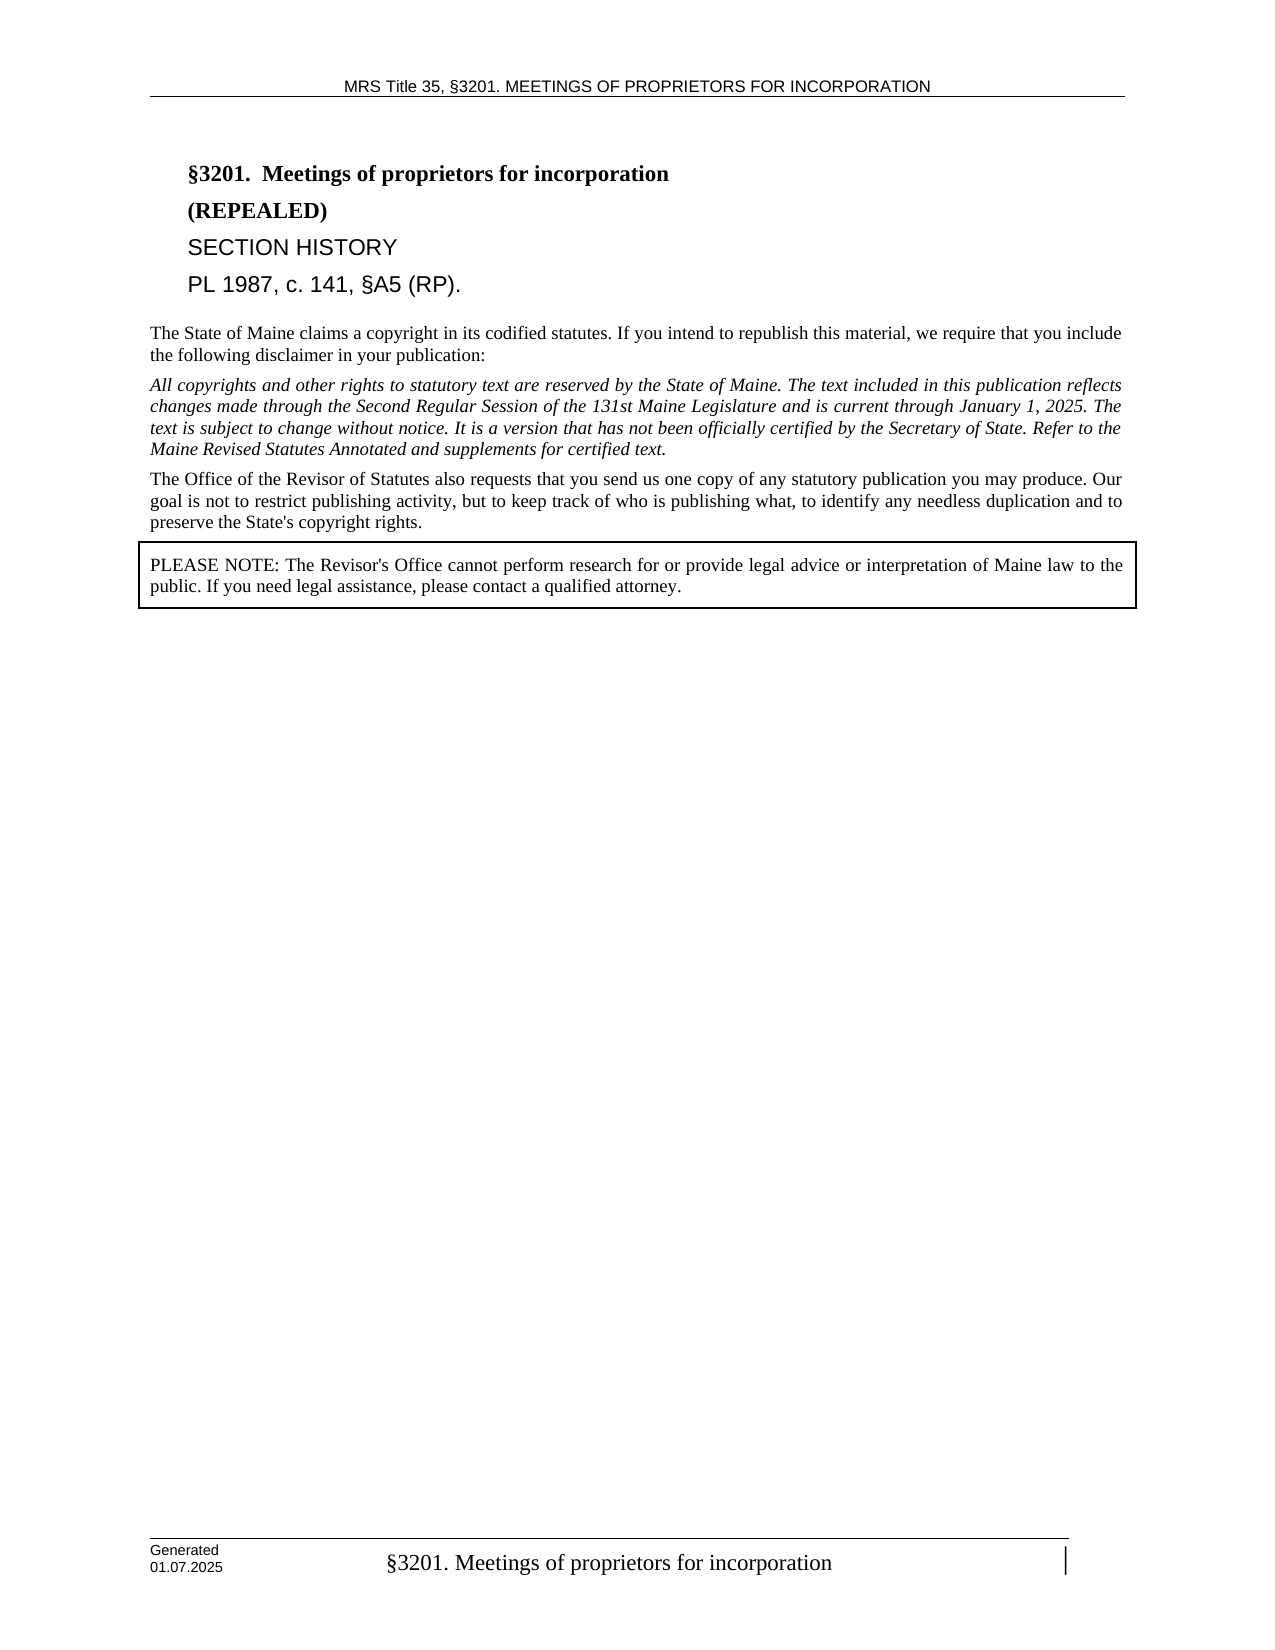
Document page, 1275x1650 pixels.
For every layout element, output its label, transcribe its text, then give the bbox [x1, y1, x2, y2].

text §3201. Meetings of proprietors for incorporation [187, 160, 1125, 187]
text PLEASE NOTE: The Revisor's Office cannot perform research for or provide legal advice or interpretation of Maine law to the public. If you need legal assistance, please contact a qualified attorney. [140, 543, 1135, 607]
text The Office of the Revisor of Statutes also requests that you send us one copy of any statutory publication you may produce. Our goal is not to restrict publishing activity, but to keep track of who is publishing what, to identify any needless duplication and to preserve the State's copyright rights. [150, 468, 1125, 533]
text SECTION HISTORY [187, 234, 1125, 260]
text The State of Maine claims a copyright in its codified statutes. If you intend to republish this material, we require that you include the following disclaimer in your publication: [150, 322, 1125, 365]
text (REPEALED) [187, 197, 1125, 223]
text All copyrights and other rights to statutory text are reserved by the State of Maine. The text included in this publication reflects changes made through the Second Regular Session of the 131st Maine Legislature and is current through January 1, 2025 . The text is subject to change without notice. It is a version that has not been officially certified by the Secretary of State. Refer to the Maine Revised Statutes Annotated and supplements for certified text. [150, 373, 1125, 460]
text PL 1987, c. 141, §A5 (RP). [187, 271, 1125, 297]
